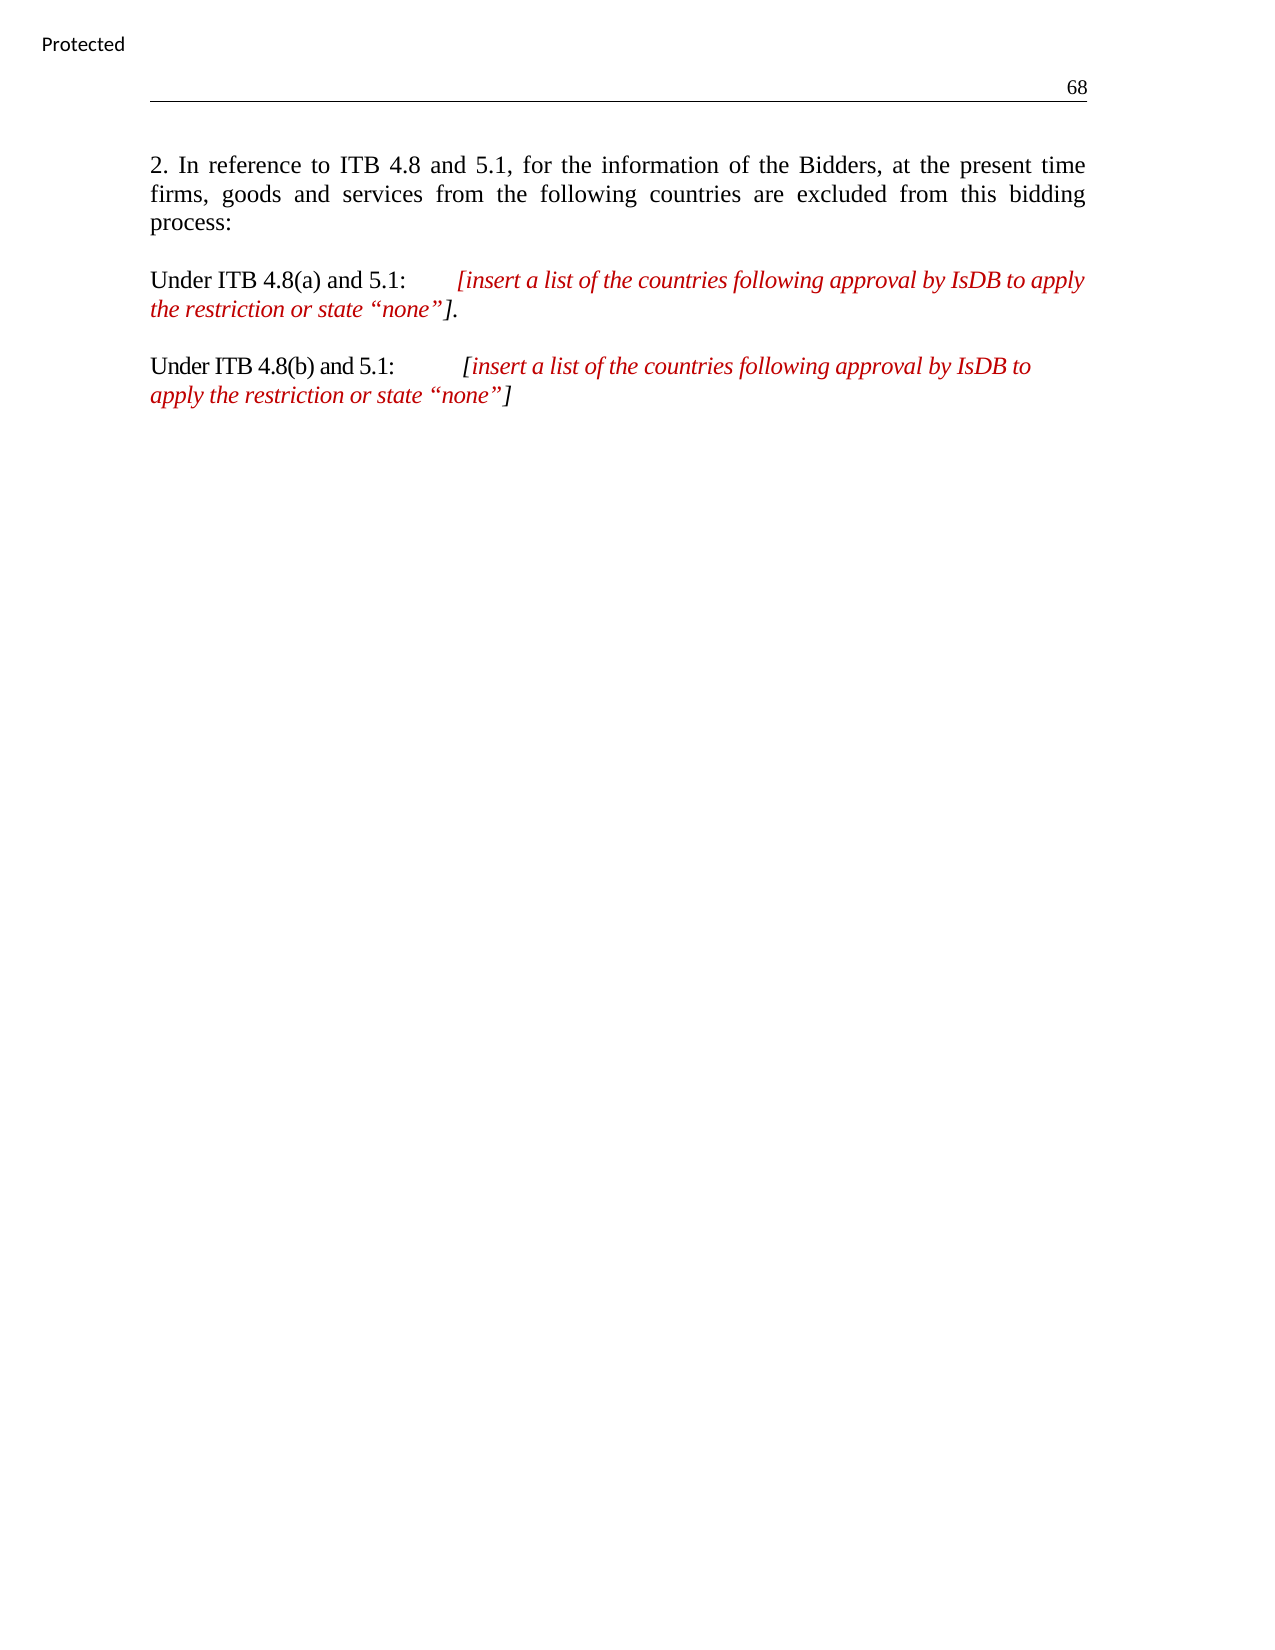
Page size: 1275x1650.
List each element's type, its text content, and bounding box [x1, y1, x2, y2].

text Under ITB 4.8(a) and 5.1: [insert a list of the countries following approval by IsDB to apply the restriction or state “none”]. [150, 265, 1087, 322]
text Under ITB 4.8(b) and 5.1: [insert a list of the countries following approval by IsDB to apply the restriction or state “none”] [150, 351, 1087, 409]
text 2. In reference to ITB 4.8 and 5.1, for the information of the Bidders, at the present time firms, goods and services from the following countries are excluded from this bidding process: [150, 150, 1087, 236]
